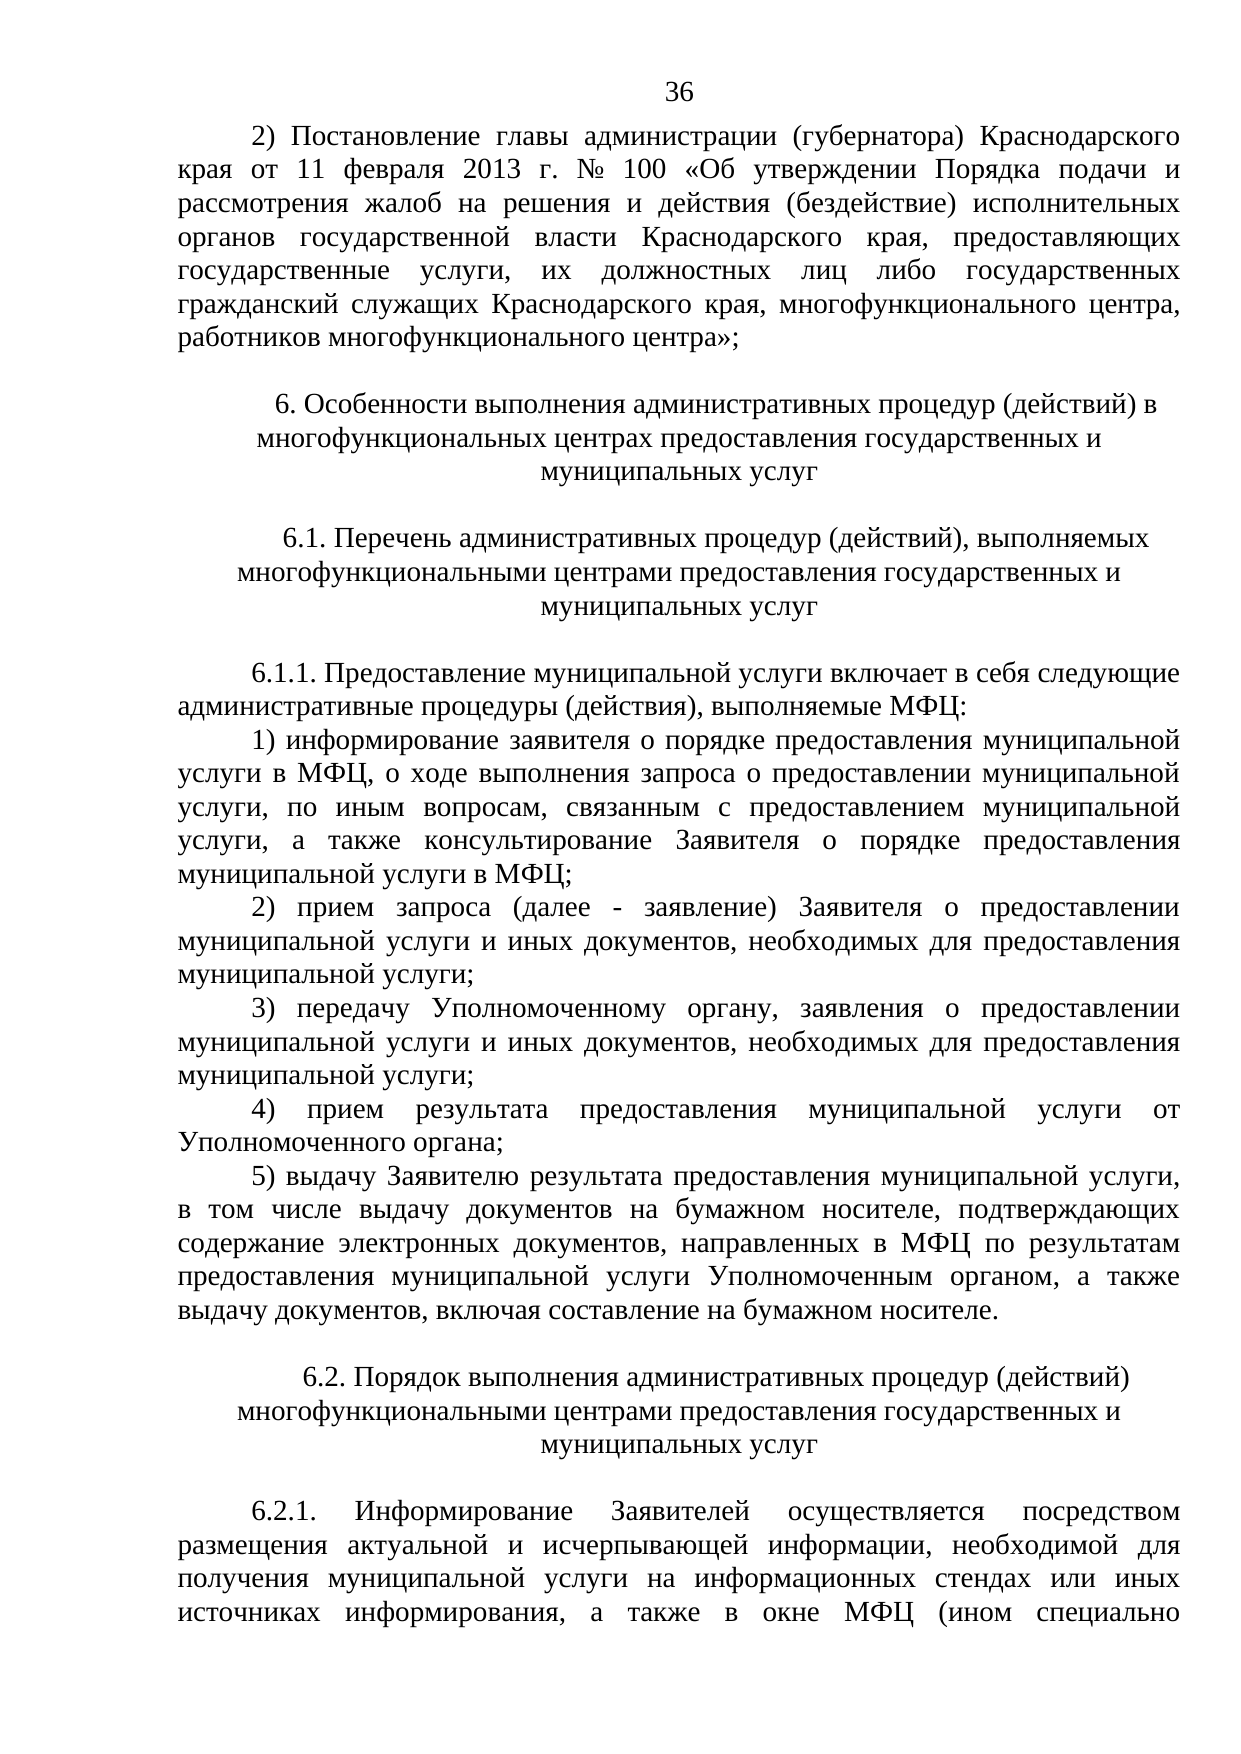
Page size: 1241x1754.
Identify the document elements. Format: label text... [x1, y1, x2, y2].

text 1) информирование заявителя о порядке предоставления муниципальной услуги в МФЦ, о ходе выполнения запроса о предоставлении муниципальной услуги, по иным вопросам, связанным с предоставлением муниципальной услуги, а также консультирование Заявителя о порядке предоставления муниципальной услуги в МФЦ; [177, 722, 1181, 889]
text 4) прием результата предоставления муниципальной услуги от Уполномоченного органа; [177, 1091, 1181, 1158]
text 6.2. Порядок выполнения административных процедур (действий) многофункциональными центрами предоставления государственных и муниципальных услуг [177, 1359, 1181, 1460]
text 2) прием запроса (далее - заявление) Заявителя о предоставлении муниципальной услуги и иных документов, необходимых для предоставления муниципальной услуги; [177, 889, 1181, 990]
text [177, 1493, 1181, 1627]
text 6.1. Перечень административных процедур (действий), выполняемых многофункциональными центрами предоставления государственных и муниципальных услуг [177, 521, 1181, 621]
text 3) передачу Уполномоченному органу, заявления о предоставлении муниципальной услуги и иных документов, необходимых для предоставления муниципальной услуги; [177, 990, 1181, 1091]
text 6. Особенности выполнения административных процедур (действий) в многофункциональных центрах предоставления государственных и муниципальных услуг [177, 386, 1181, 487]
text 5) выдачу Заявителю результата предоставления муниципальной услуги, в том числе выдачу документов на бумажном носителе, подтверждающих содержание электронных документов, направленных в МФЦ по результатам предоставления муниципальной услуги Уполномоченным органом, а также выдачу документов, включая составление на бумажном носителе. [177, 1158, 1181, 1326]
text 2) Постановление главы администрации (губернатора) Краснодарского края от 11 февраля 2013 г. № 100 «Об утверждении Порядка подачи и рассмотрения жалоб на решения и действия (бездействие) исполнительных органов государственной власти Краснодарского края, предоставляющих государственные услуги, их должностных лиц либо государственных гражданский служащих Краснодарского края, многофункционального центра, работников многофункционального центра»; [177, 118, 1181, 353]
text 6.1.1. Предоставление муниципальной услуги включает в себя следующие административные процедуры (действия), выполняемые МФЦ: [177, 655, 1181, 722]
